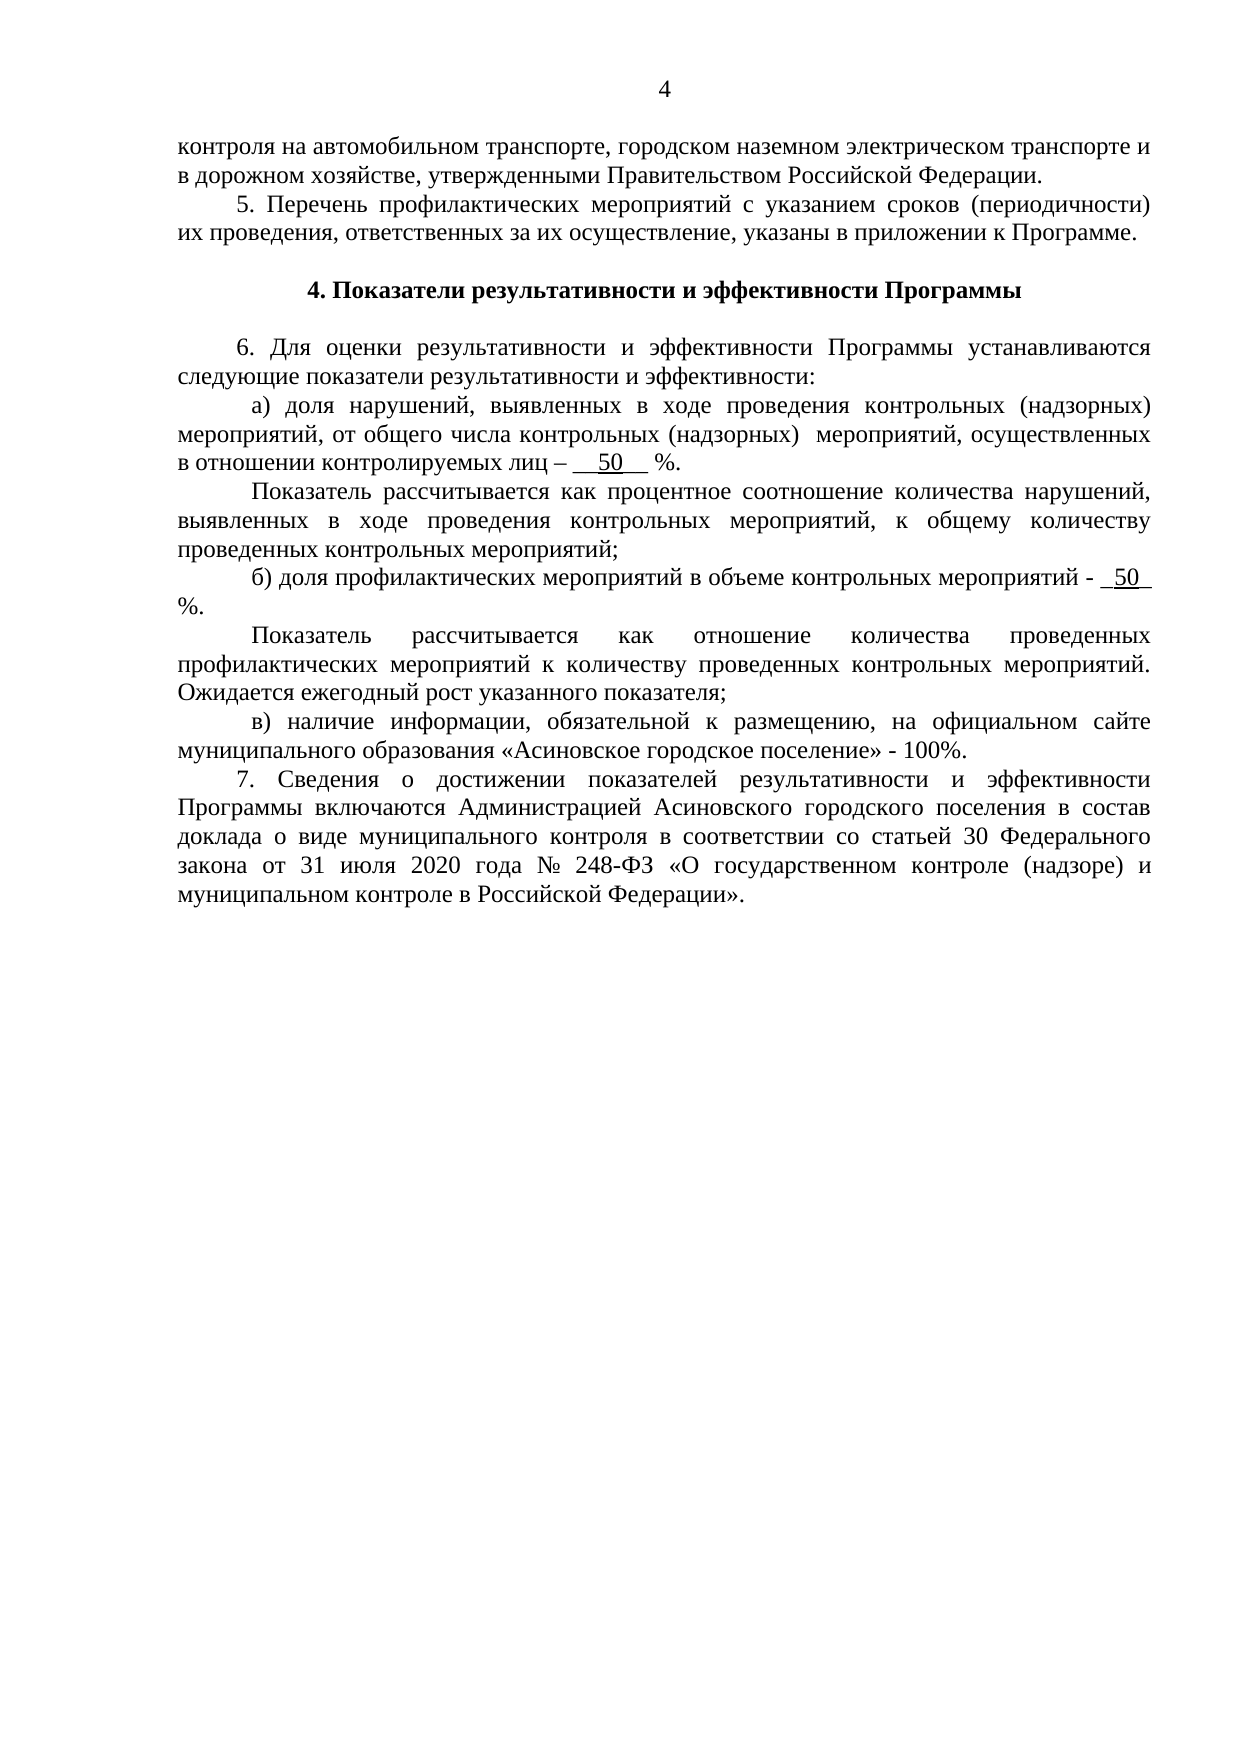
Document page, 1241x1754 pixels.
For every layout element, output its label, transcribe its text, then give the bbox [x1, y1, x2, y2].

text Показатель рассчитывается как процентное соотношение количества нарушений, выявленных в ходе проведения контрольных мероприятий, к общему количеству проведенных контрольных мероприятий; [177, 476, 1152, 562]
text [177, 131, 1152, 189]
text Показатель рассчитывается как отношение количества проведенных профилактических мероприятий к количеству проведенных контрольных мероприятий. Ожидается ежегодный рост указанного показателя; [177, 620, 1152, 706]
text а) доля нарушений, выявленных в ходе проведения контрольных (надзорных) мероприятий, от общего числа контрольных (надзорных) мероприятий, осуществленных в отношении контролируемых лиц – __50__ %. [177, 390, 1152, 476]
text 6. Для оценки результативности и эффективности Программы устанавливаются следующие показатели результативности и эффективности: [177, 332, 1152, 390]
text 7. Сведения о достижении показателей результативности и эффективности Программы включаются Администрацией Асиновского городского поселения в состав доклада о виде муниципального контроля в соответствии со статьей 30 Федерального закона от 31 июля 2020 года № 248-ФЗ «О государственном контроле (надзоре) и муниципальном контроле в Российской Федерации». [177, 764, 1152, 907]
text 4. Показатели результативности и эффективности Программы [177, 275, 1152, 304]
text в) наличие информации, обязательной к размещению, на официальном сайте муниципального образования «Асиновское городское поселение» - 100%. [177, 706, 1152, 764]
text б) доля профилактических мероприятий в объеме контрольных мероприятий - _50_ %. [177, 562, 1152, 620]
text 5. Перечень профилактических мероприятий с указанием сроков (периодичности) их проведения, ответственных за их осуществление, указаны в приложении к Программе. [177, 189, 1152, 246]
